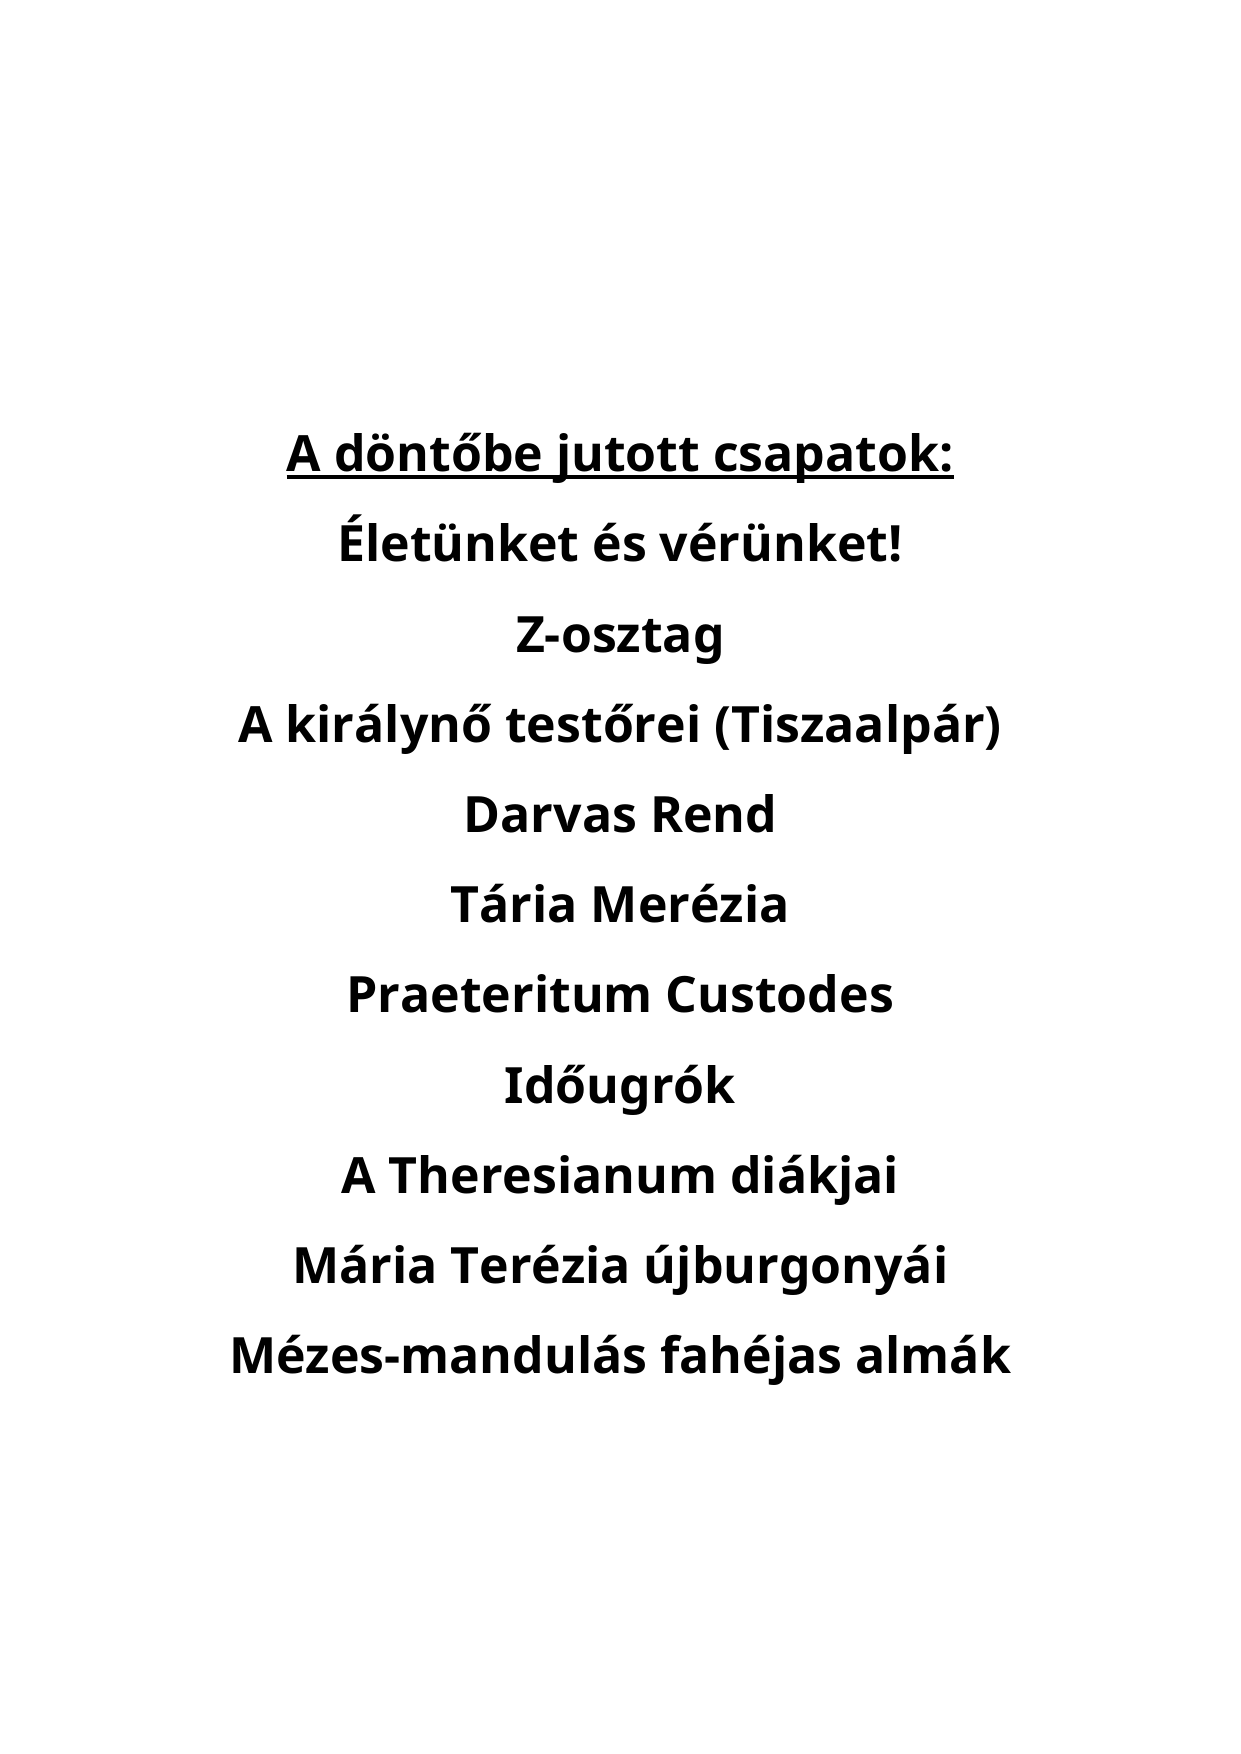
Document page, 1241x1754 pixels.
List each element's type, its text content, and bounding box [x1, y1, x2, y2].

text Praeteritum Custodes [148, 959, 1093, 1028]
text Darvas Rend [148, 779, 1093, 847]
text Mézes-mandulás fahéjas almák [148, 1320, 1093, 1388]
text Z-osztag [148, 599, 1093, 667]
text A királynő testőrei (Tiszaalpár) [148, 689, 1093, 757]
text Időugrók [148, 1050, 1093, 1118]
text Mária Terézia újburgonyái [148, 1230, 1093, 1298]
text A Theresianum diákjai [148, 1140, 1093, 1208]
text A döntőbe jutott csapatok: [148, 418, 1093, 486]
text Életünket és vérünket! [148, 508, 1093, 577]
text Tária Merézia [148, 869, 1093, 937]
